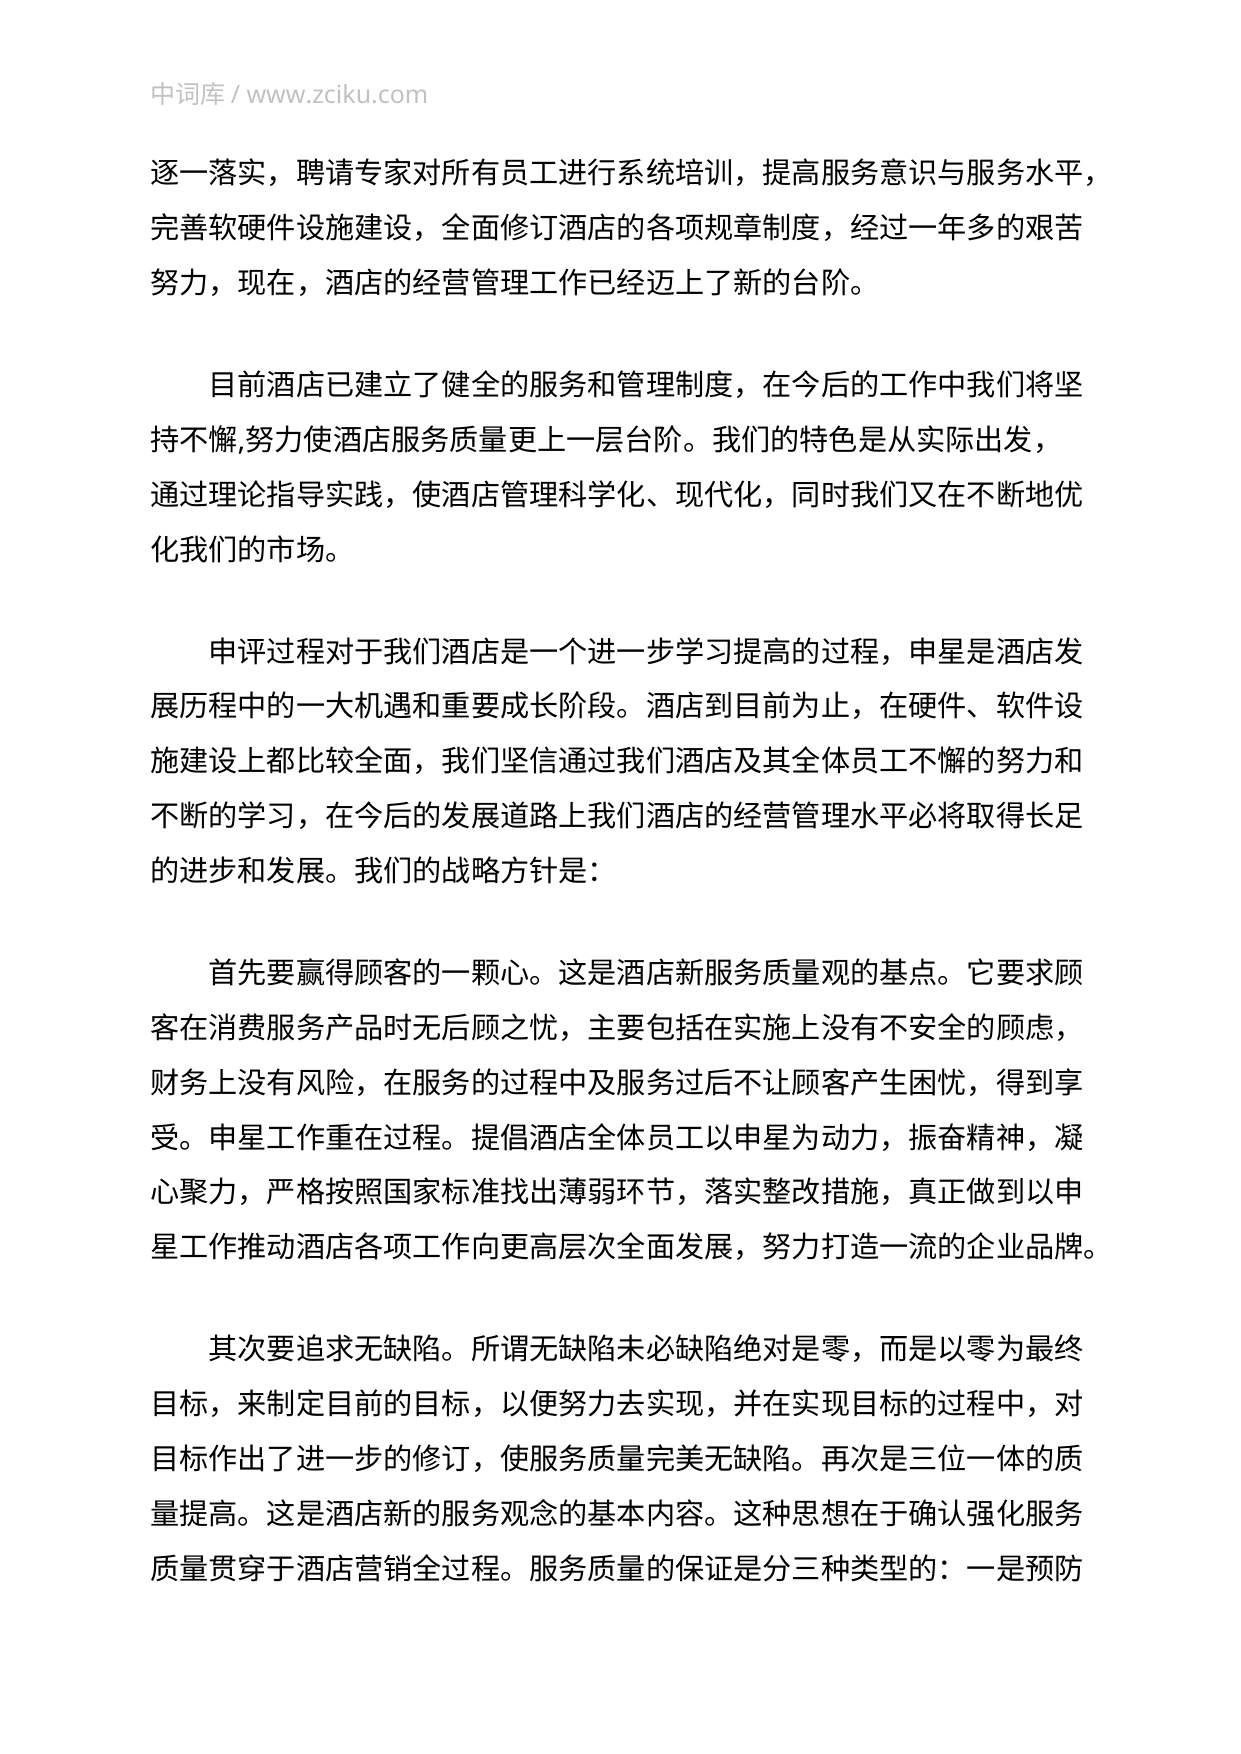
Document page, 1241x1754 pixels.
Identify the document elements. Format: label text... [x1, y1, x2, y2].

text 目前酒店已建立了健全的服务和管理制度，在今后的工作中我们将坚持不懈,努力使酒店服务质量更上一层台阶。我们的特色是从实际出发，通过理论指导实践，使酒店管理科学化、现代化，同时我们又在不断地优化我们的市场。 [150, 362, 1090, 569]
text 申评过程对于我们酒店是一个进一步学习提高的过程，申星是酒店发展历程中的一大机遇和重要成长阶段。酒店到目前为止，在硬件、软件设施建设上都比较全面，我们坚信通过我们酒店及其全体员工不懈的努力和不断的学习，在今后的发展道路上我们酒店的经营管理水平必将取得长足的进步和发展。我们的战略方针是： [150, 628, 1090, 890]
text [150, 150, 1090, 302]
text 首先要赢得顾客的一颗心。这是酒店新服务质量观的基点。它要求顾客在消费服务产品时无后顾之忧，主要包括在实施上没有不安全的顾虑，财务上没有风险，在服务的过程中及服务过后不让顾客产生困忧，得到享受。申星工作重在过程。提倡酒店全体员工以申星为动力，振奋精神，凝心聚力，严格按照国家标准找出薄弱环节，落实整改措施，真正做到以申星工作推动酒店各项工作向更高层次全面发展，努力打造一流的企业品牌。 [150, 949, 1090, 1266]
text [150, 1326, 1090, 1588]
